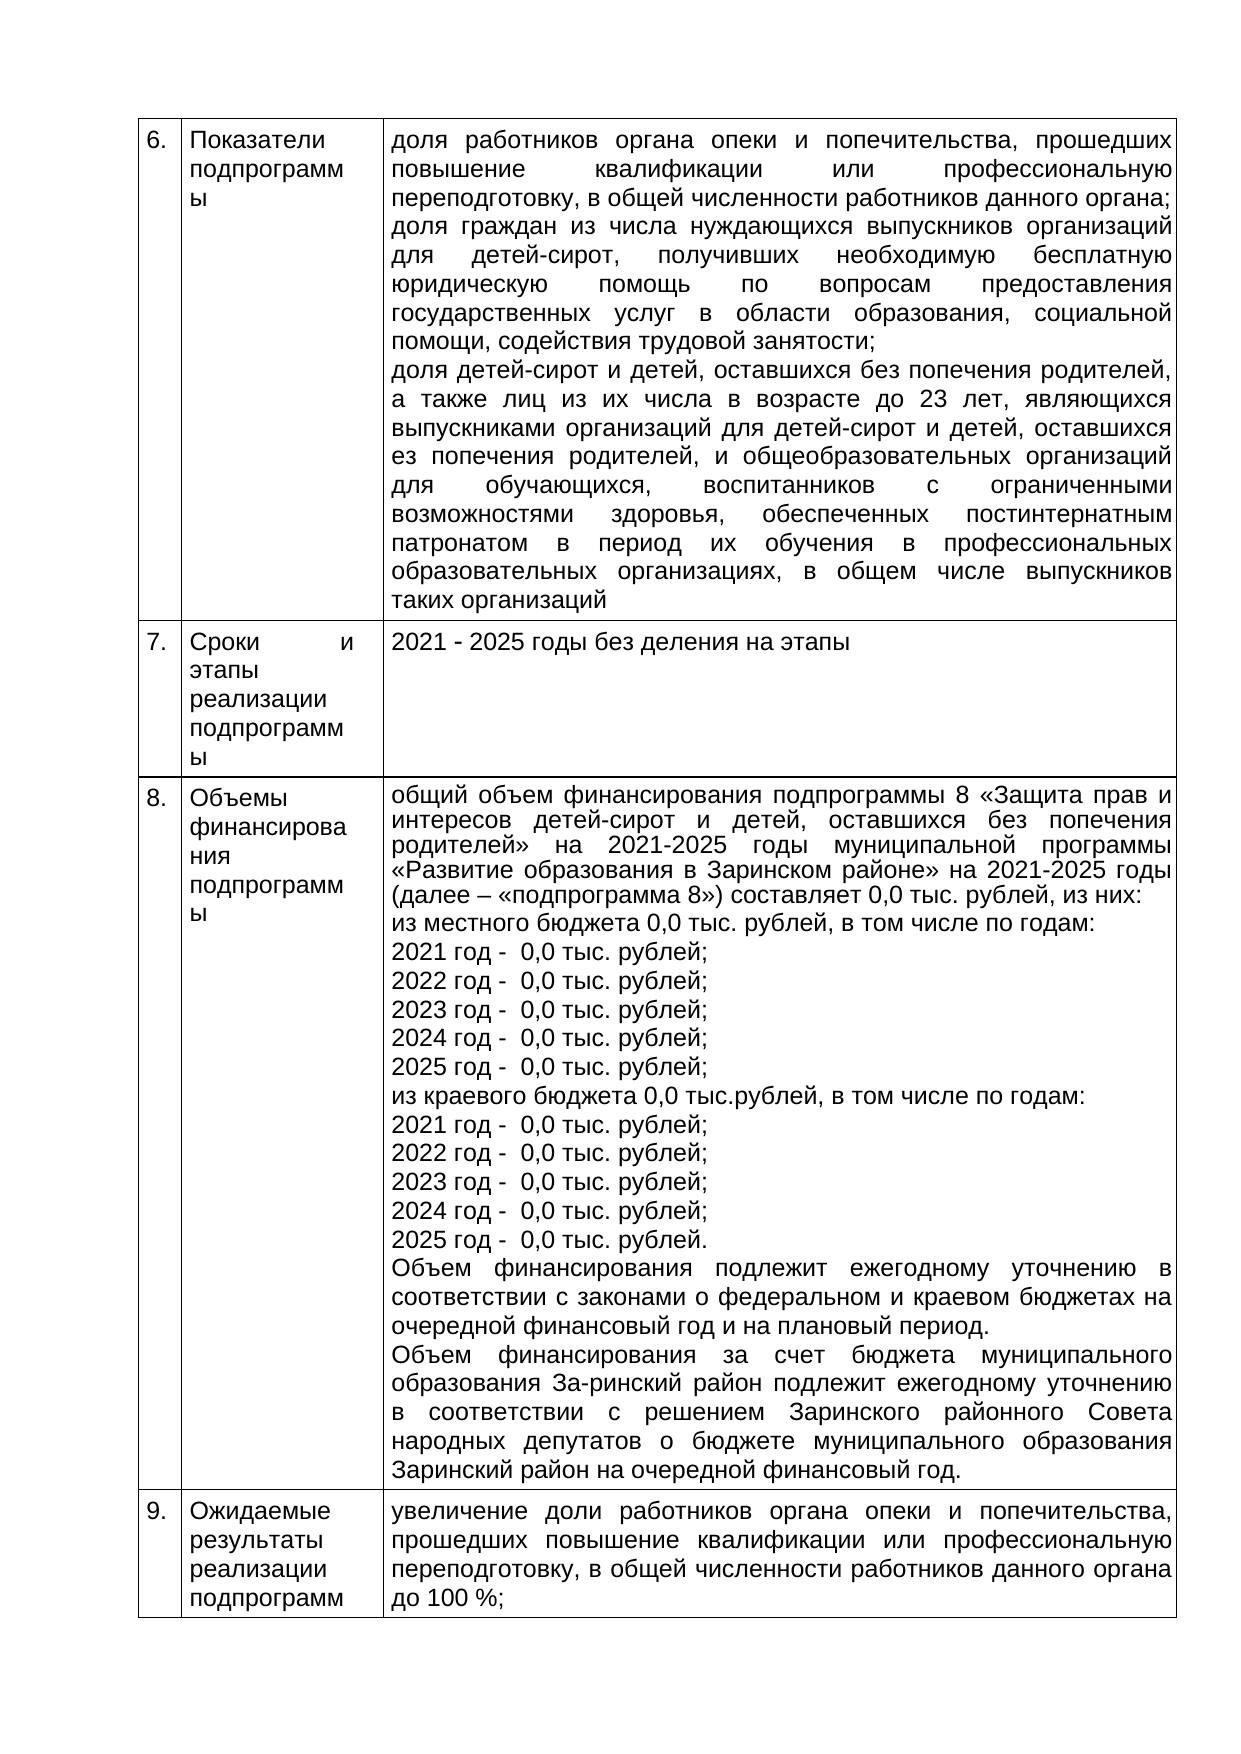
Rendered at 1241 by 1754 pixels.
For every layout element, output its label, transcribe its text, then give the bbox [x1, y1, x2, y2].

table_cell 7. [139, 621, 181, 776]
table_cell 9. [139, 1490, 181, 1617]
table_cell 8. [139, 778, 181, 1489]
table_cell Показатели подпрограммы [182, 119, 383, 620]
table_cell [182, 1490, 383, 1617]
table_cell 2021 2025 годы без деления на этапы [384, 621, 1176, 776]
table_cell 6. [139, 119, 181, 620]
table_cell доля работников органа опеки и попечительства, прошедших повышение квалификации или профессиональную переподготовку, в общей численности работников данного органа; доля граждан из числа нуждающихся выпускников организаций для детей-сирот, получивших необходимую бесплатную юридическую помощь по вопросам предоставления государственных услуг в области образования, социальной помощи, содействия трудовой занятости; доля детей-сирот и детей, оставшихся без попечения родителей, а также лиц из их числа в возрасте до 23 лет, являющихся выпускниками организаций для детей-сирот и детей, оставшихся ез попечения родителей, и общеобразовательных организаций для обучающихся, воспитанников с ограниченными возможностями здоровья, обеспеченных постинтернатным патронатом в период их обучения в профессиональных образовательных организациях, в общем числе выпускников таких организаций [384, 119, 1176, 620]
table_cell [384, 1490, 1176, 1617]
table_cell общий объем финансирования подпрограммы 8 «Защита прав и интересов детей-сирот и детей, оставшихся без попечения родителей» на 2021-2025 годы муниципальной программы «Развитие образования в Заринском районе» на 2021-2025 годы (далее – «подпрограмма 8») составляет 0,0 тыс. рублей, из них: из местного бюджета 0,0 тыс. рублей, в том числе по годам: 2021 год - 0,0 тыс. рублей; 2022 год - 0,0 тыс. рублей; 2023 год - 0,0 тыс. рублей; 2024 год - 0,0 тыс. рублей; 2025 год - 0,0 тыс. рублей; из краевого бюджета 0,0 тыс.рублей, в том числе по годам: 2021 год - 0,0 тыс. рублей; 2022 год - 0,0 тыс. рублей; 2023 год - 0,0 тыс. рублей; 2024 год - 0,0 тыс. рублей; 2025 год - 0,0 тыс. рублей. Объем финансирования подлежит ежегодному уточнению в соответствии с законами о федеральном и краевом бюджетах на очередной финансовый год и на плановый период. Объем финансирования за счет бюджета муниципального образования За-ринский район подлежит ежегодному уточнению в соответствии с решением Заринского районного Совета народных депутатов о бюджете муниципального образования Заринский район на очередной финансовый год. [384, 778, 1176, 1489]
table_cell Сроки и этапы реализации подпрограммы [182, 621, 383, 776]
table_cell Объемы финансирования подпрограммы [182, 778, 383, 1489]
